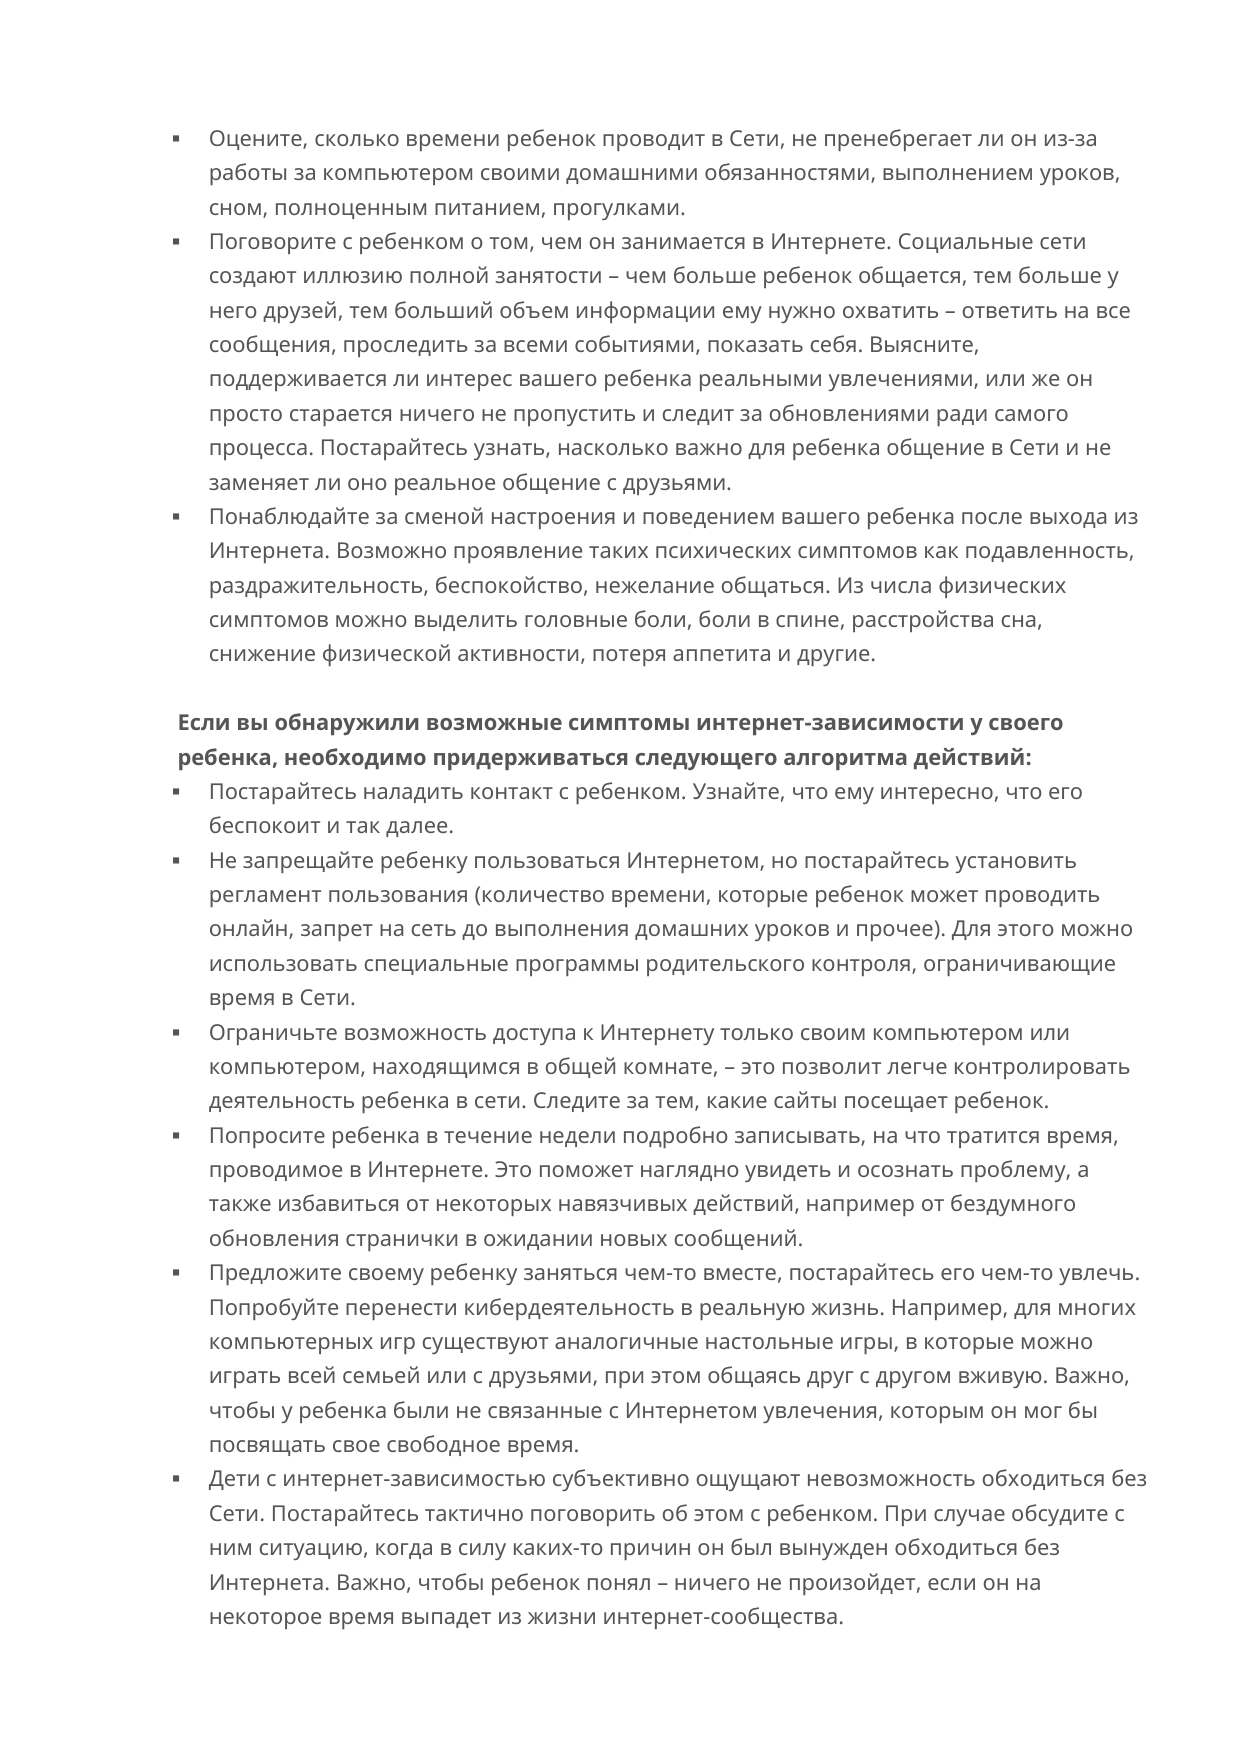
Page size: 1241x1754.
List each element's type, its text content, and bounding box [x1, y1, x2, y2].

list Поговорите с ребенком о том, чем он занимается в Интернете. Социальные сети создают иллюзию полной занятости – чем больше ребенок общается, тем больше у него друзей, тем больший объем информации ему нужно охватить – ответить на все сообщения, проследить за всеми событиями, показать себя. Выясните, поддерживается ли интерес вашего ребенка реальными увлечениями, или же он просто старается ничего не пропустить и следит за обновлениями ради самого процесса. Постарайтесь узнать, насколько важно для ребенка общение в Сети и не заменяет ли оно реальное общение с друзьями. [171, 221, 1152, 496]
list Предложите своему ребенку заняться чем-то вместе, постарайтесь его чем-то увлечь. Попробуйте перенести кибердеятельность в реальную жизнь. Например, для многих компьютерных игр существуют аналогичные настольные игры, в которые можно играть всей семьей или с друзьями, при этом общаясь друг с другом вживую. Важно, чтобы у ребенка были не связанные с Интернетом увлечения, которым он мог бы посвящать свое свободное время. [171, 1252, 1152, 1459]
list Понаблюдайте за сменой настроения и поведением вашего ребенка после выхода из Интернета. Возможно проявление таких психических симптомов как подавленность, раздражительность, беспокойство, нежелание общаться. Из числа физических симптомов можно выделить головные боли, боли в спине, расстройства сна, снижение физической активности, потеря аппетита и другие. [171, 496, 1152, 668]
list Попросите ребенка в течение недели подробно записывать, на что тратится время, проводимое в Интернете. Это поможет наглядно увидеть и осознать проблему, а также избавиться от некоторых навязчивых действий, например от бездумного обновления странички в ожидании новых сообщений. [171, 1115, 1152, 1252]
list Оцените, сколько времени ребенок проводит в Сети, не пренебрегает ли он из-за работы за компьютером своими домашними обязанностями, выполнением уроков, сном, полноценным питанием, прогулками. [171, 118, 1152, 221]
text Если вы обнаружили возможные симптомы интернет-зависимости у своего ребенка, необходимо придерживаться следующего алгоритма действий: [177, 668, 1152, 771]
list Постарайтесь наладить контакт с ребенком. Узнайте, что ему интересно, что его беспокоит и так далее. [171, 771, 1152, 840]
list Дети с интернет-зависимостью субъективно ощущают невозможность обходиться без Сети. Постарайтесь тактично поговорить об этом с ребенком. При случае обсудите с ним ситуацию, когда в силу каких-то причин он был вынужден обходиться без Интернета. Важно, чтобы ребенок понял – ничего не произойдет, если он на некоторое время выпадет из жизни интернет-сообщества. [171, 1459, 1152, 1631]
list Не запрещайте ребенку пользоваться Интернетом, но постарайтесь установить регламент пользования (количество времени, которые ребенок может проводить онлайн, запрет на сеть до выполнения домашних уроков и прочее). Для этого можно использовать специальные программы родительского контроля, ограничивающие время в Сети. [171, 840, 1152, 1012]
list Ограничьте возможность доступа к Интернету только своим компьютером или компьютером, находящимся в общей комнате, – это позволит легче контролировать деятельность ребенка в сети. Следите за тем, какие сайты посещает ребенок. [171, 1012, 1152, 1115]
